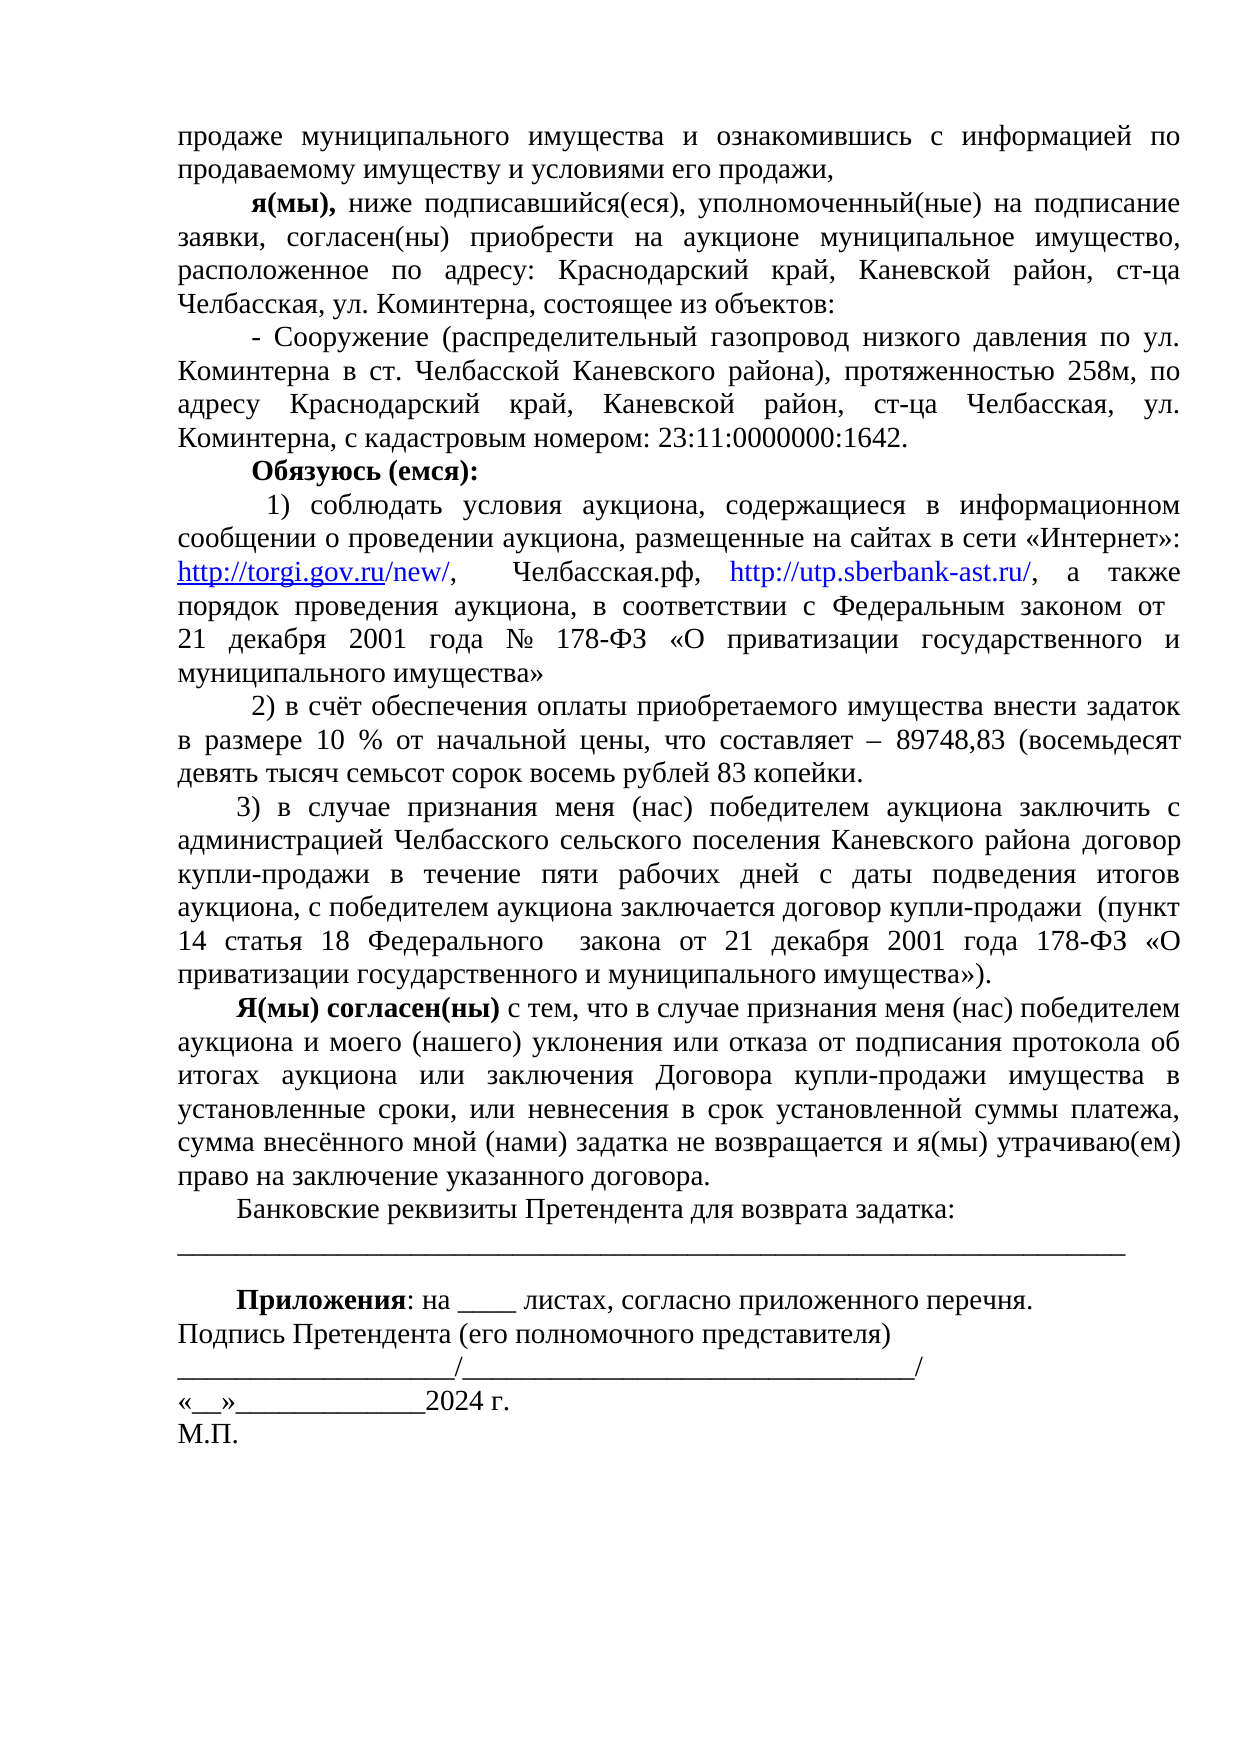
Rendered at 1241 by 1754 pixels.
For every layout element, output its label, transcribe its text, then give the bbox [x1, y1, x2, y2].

text М.П. [177, 1416, 1181, 1450]
text Банковские реквизиты Претендента для возврата задатка: [177, 1191, 1181, 1225]
text «__»_____________2024 г. [177, 1383, 1181, 1416]
list - Сооружение (распределительный газопровод низкого давления по ул. Коминтерна в ст. Челбасской Каневского района), протяженностью 258м, по адресу Краснодарский край, Каневской район, ст-ца Челбасская, ул. Коминтерна, с кадастровым номером: 23:11:0000000:1642. [177, 319, 1181, 453]
text Обязуюсь (емся): [177, 453, 1196, 487]
text 2) в счёт обеспечения оплаты приобретаемого имущества внести задаток в размере 10 % от начальной цены, что составляет – 89748,83 (восемьдесят девять тысяч семьсот сорок восемь рублей 83 копейки. [177, 688, 1181, 789]
text 3) в случае признания меня (нас) победителем аукциона заключить с администрацией Челбасского сельского поселения Каневского района договор купли-продажи в течение пяти рабочих дней с даты подведения итогов аукциона, с победителем аукциона заключается договор купли-продажи (пункт 14 статья 18 Федерального закона от 21 декабря 2001 года 178-ФЗ «О приватизации государственного и муниципального имущества»). [177, 789, 1181, 990]
text _________________________________________________________________ [177, 1225, 1181, 1282]
text Я(мы) согласен(ны) с тем, что в случае признания меня (нас) победителем аукциона и моего (нашего) уклонения или отказа от подписания протокола об итогах аукциона или заключения Договора купли-продажи имущества в установленные сроки, или невнесения в срок установленной суммы платежа, сумма внесённого мной (нами) задатка не возвращается и я(мы) утрачиваю(ем) право на заключение указанного договора. [177, 990, 1181, 1191]
text Приложения: на ____ листах, согласно приложенного перечня. [177, 1282, 1181, 1316]
text Подпись Претендента (его полномочного представителя) [177, 1316, 1181, 1349]
list я(мы), ниже подписавшийся(еся), уполномоченный(ные) на подписание заявки, согласен(ны) приобрести на аукционе муниципальное имущество, расположенное по адресу: Краснодарский край, Каневской район, ст-ца Челбасская, ул. Коминтерна, состоящее из объектов: [177, 185, 1181, 319]
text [177, 118, 1181, 185]
text ___________________/_______________________________/ [177, 1349, 1181, 1383]
text 1) соблюдать условия аукциона, содержащиеся в информационном сообщении о проведении аукциона, размещенные на сайтах в сети «Интернет»: http://torgi.gov.ru/new/, Челбасская.рф, http://utp.sberbank-ast.ru/, а также порядок проведения аукциона, в соответствии с Федеральным законом от 21 декабря 2001 года № 178-ФЗ «О приватизации государственного и муниципального имущества» [177, 487, 1181, 688]
